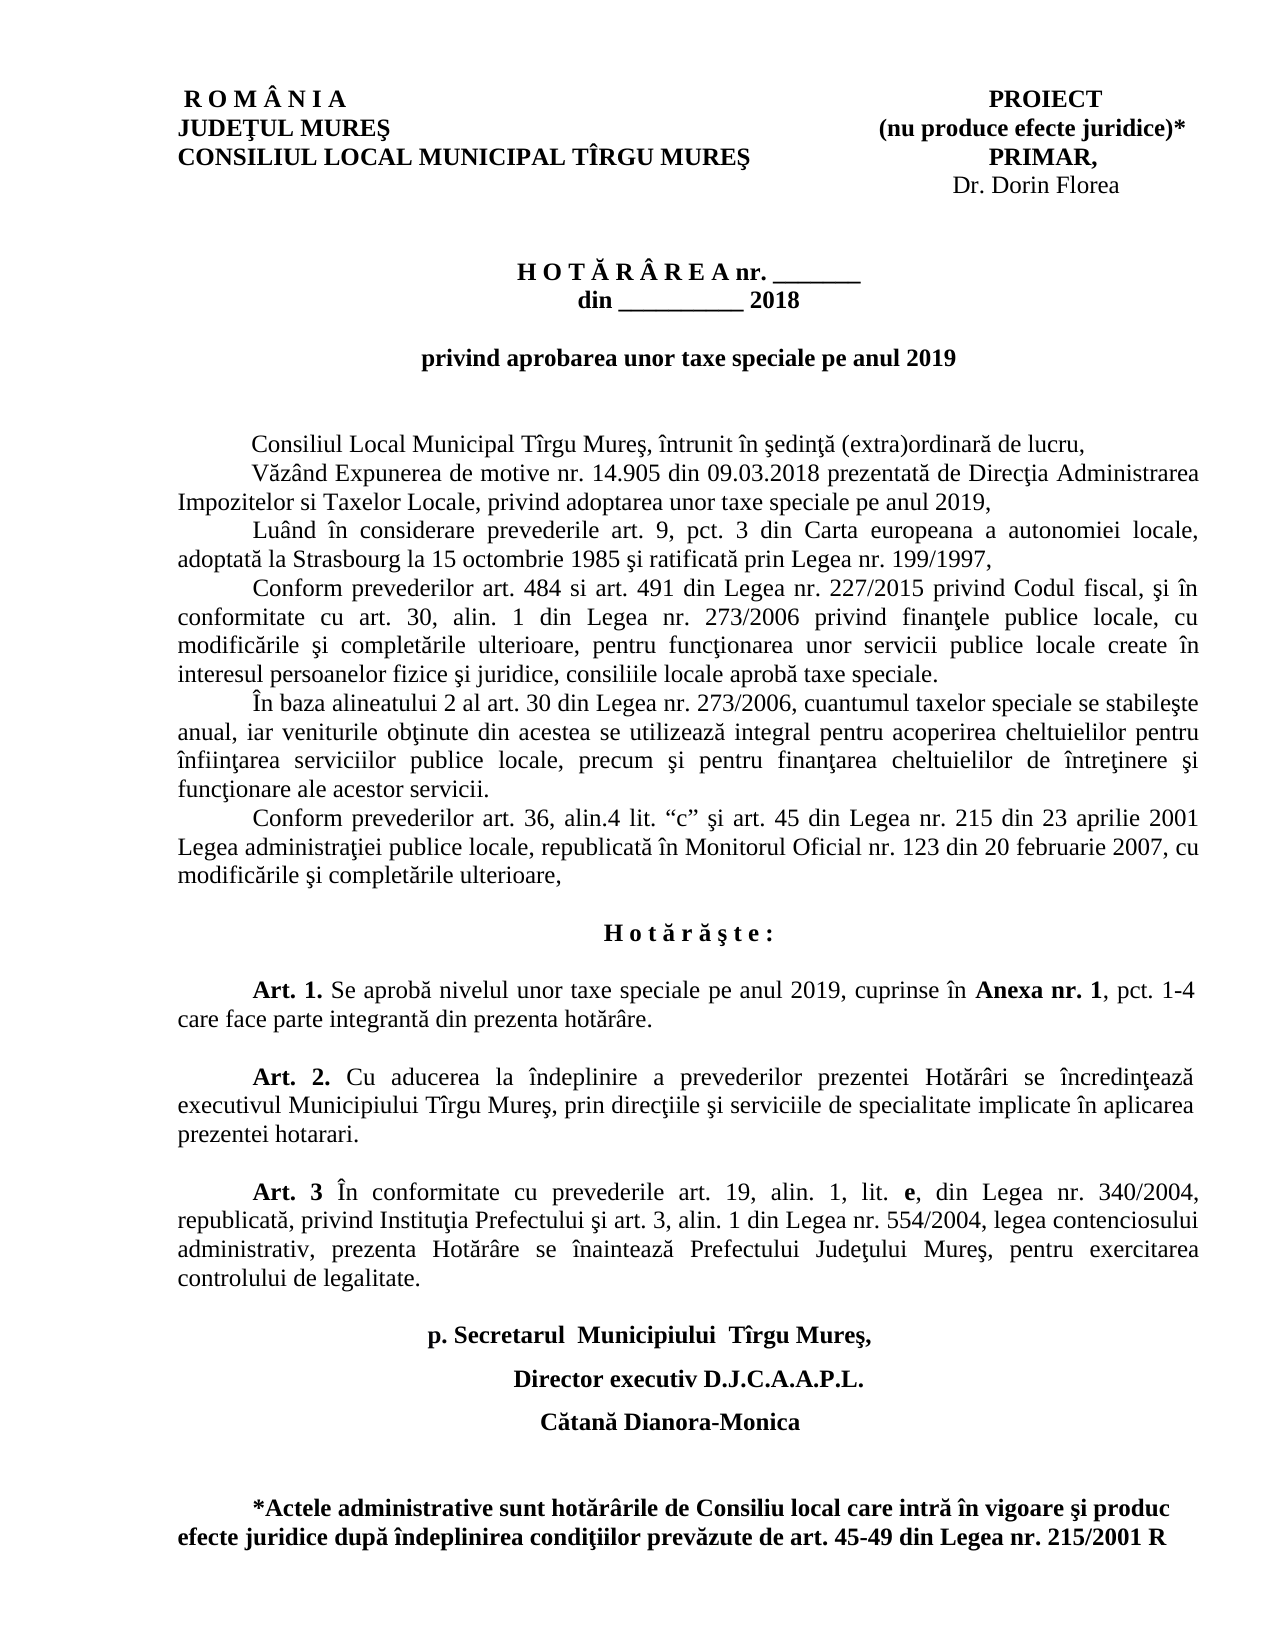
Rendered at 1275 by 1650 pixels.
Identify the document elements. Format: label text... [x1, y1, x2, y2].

text JUDEŢUL MUREŞ (nu produce efecte juridice)* [177, 113, 1200, 142]
text Director executiv D.J.C.A.A.P.L. [177, 1364, 1200, 1392]
text Art. 3 În conformitate cu prevederile art. 19, alin. 1, lit. e, din Legea nr. 340/2004, republicată, privind Instituţia Prefectului şi art. 3, alin. 1 din Legea nr. 554/2004, legea contenciosului administrativ, prezenta Hotărâre se înaintează Prefectului Judeţului Mureş, pentru exercitarea controlului de legalitate. [177, 1177, 1200, 1292]
text Consiliul Local Municipal Tîrgu Mureş, întrunit în şedinţă (extra)ordinară de lucru, [177, 429, 1200, 458]
text Conform prevederilor art. 36, alin.4 lit. “c” şi art. 45 din Legea nr. 215 din 23 aprilie 2001 Legea administraţiei publice locale, republicată în Monitorul Oficial nr. 123 din 20 februarie 2007, cu modificările şi completările ulterioare, [177, 803, 1200, 889]
text Dr. Dorin Florea [177, 171, 1200, 199]
text Luând în considerare prevederile art. 9, pct. 3 din Carta europeana a autonomiei locale, adoptată la Strasbourg la 15 octombrie 1985 şi ratificată prin Legea nr. 199/1997, [177, 516, 1200, 573]
text CONSILIUL LOCAL MUNICIPAL TÎRGU MUREŞ PRIMAR, [177, 142, 1200, 171]
text Art. 1. Se aprobă nivelul unor taxe speciale pe anul 2019, cuprinse în Anexa nr. 1, pct. 1-4 care face parte integrantă din prezenta hotărâre. [177, 976, 1195, 1033]
text Văzând Expunerea de motive nr. 14.905 din 09.03.2018 prezentată de Direcţia Administrarea Impozitelor si Taxelor Locale, privind adoptarea unor taxe speciale pe anul 2019, [177, 458, 1200, 516]
text Cătană Dianora-Monica [177, 1407, 1200, 1436]
subtitle H o t ă r ă ş t e : [177, 918, 1200, 947]
text R O M Â N I A PROIECT [177, 84, 1200, 113]
text În baza alineatului 2 al art. 30 din Legea nr. 273/2006, cuantumul taxelor speciale se stabileşte anual, iar veniturile obţinute din acestea se utilizează integral pentru acoperirea cheltuielilor pentru înfiinţarea serviciilor publice locale, precum şi pentru finanţarea cheltuielilor de întreţinere şi funcţionare ale acestor servicii. [177, 688, 1200, 803]
subtitle din __________ 2018 [177, 286, 1200, 314]
subtitle H O T Ă R Â R E A nr. _______ [177, 257, 1200, 286]
text privind aprobarea unor taxe speciale pe anul 2019 [177, 343, 1200, 372]
text Art. 2. Cu aducerea la îndeplinire a prevederilor prezentei Hotărâri se încredinţează executivul Municipiului Tîrgu Mureş, prin direcţiile şi serviciile de specialitate implicate în aplicarea prezentei hotarari. [177, 1062, 1195, 1148]
text *Actele administrative sunt hotărârile de Consiliu local care intră în vigoare şi produc efecte juridice după îndeplinirea condiţiilor prevăzute de art. 45-49 din Legea nr. 215/2001 R [177, 1493, 1200, 1551]
text Conform prevederilor art. 484 si art. 491 din Legea nr. 227/2015 privind Codul fiscal, şi în conformitate cu art. 30, alin. 1 din Legea nr. 273/2006 privind finanţele publice locale, cu modificările şi completările ulterioare, pentru funcţionarea unor servicii publice locale create în interesul persoanelor fizice şi juridice, consiliile locale aprobă taxe speciale. [177, 573, 1200, 688]
text p. Secretarul Municipiului Tîrgu Mureş, [177, 1321, 1200, 1349]
